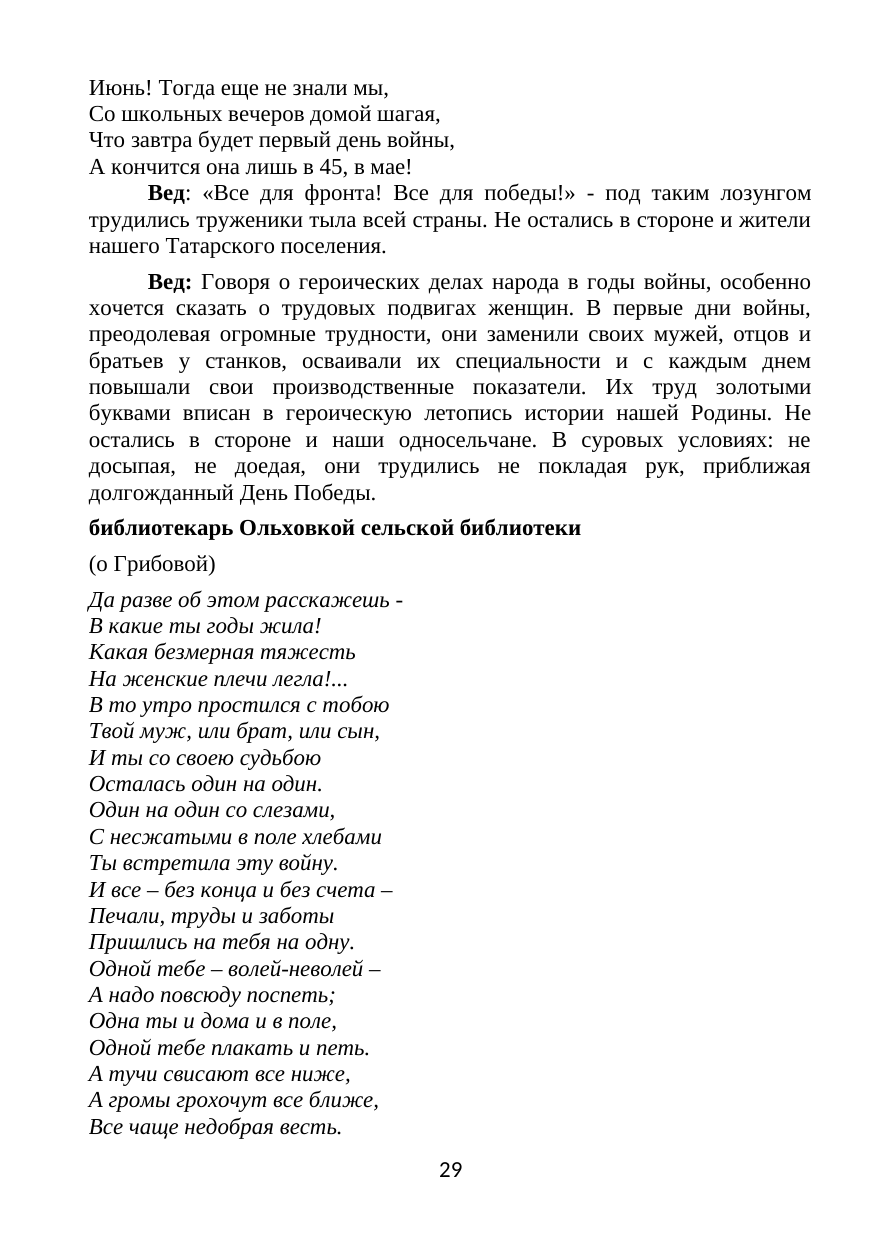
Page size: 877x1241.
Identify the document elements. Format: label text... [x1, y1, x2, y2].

text На женские плечи легла!... [89, 665, 812, 691]
text Осталась один на один. [89, 770, 812, 797]
text Один на один со слезами, [89, 797, 812, 823]
text Вед: «Все для фронта! Все для победы!» - под таким лозунгом трудились труженики тыла всей страны. Не остались в стороне и жители нашего Татарского поселения. [89, 179, 812, 258]
text Одной тебе – волей-неволей – [89, 955, 812, 981]
text А громы грохочут все ближе, [89, 1086, 812, 1113]
text Что завтра будет первый день войны, [89, 127, 812, 153]
text Печали, труды и заботы [89, 902, 812, 928]
text Все чаще недобрая весть. [89, 1113, 812, 1139]
text Одной тебе плакать и петь. [89, 1034, 812, 1060]
text Какая безмерная тяжесть [89, 638, 812, 665]
text С несжатыми в поле хлебами [89, 823, 812, 849]
text (о Грибовой) [89, 550, 812, 576]
text Пришлись на тебя на одну. [89, 928, 812, 955]
text Одна ты и дома и в поле, [89, 1007, 812, 1034]
text Июнь! Тогда еще не знали мы, [89, 74, 812, 100]
text А кончится она лишь в 45, в мае! [89, 153, 812, 179]
text Со школьных вечеров домой шагая, [89, 100, 812, 127]
text Твой муж, или брат, или сын, [89, 717, 812, 744]
text библиотекарь Ольховкой сельской библиотеки [89, 514, 812, 541]
text Вед: Говоря о героических делах народа в годы войны, особенно хочется сказать о трудовых подвигах женщин. В первые дни войны, преодолевая огромные трудности, они заменили своих мужей, отцов и братьев у станков, осваивали их специальности и с каждым днем повышали свои производственные показатели. Их труд золотыми буквами вписан в героическую летопись истории нашей Родины. Не остались в стороне и наши односельчане. В суровых условиях: не досыпая, не доедая, они трудились не покладая рук, приближая долгожданный День Победы. [89, 268, 812, 505]
text А тучи свисают все ниже, [89, 1060, 812, 1086]
text И все – без конца и без счета – [89, 876, 812, 902]
text Ты встретила эту войну. [89, 849, 812, 876]
text В то утро простился с тобою [89, 691, 812, 717]
text Да разве об этом расскажешь - [89, 586, 812, 612]
text В какие ты годы жила! [89, 612, 812, 638]
text И ты со своею судьбою [89, 744, 812, 770]
text А надо повсюду поспеть; [89, 981, 812, 1007]
